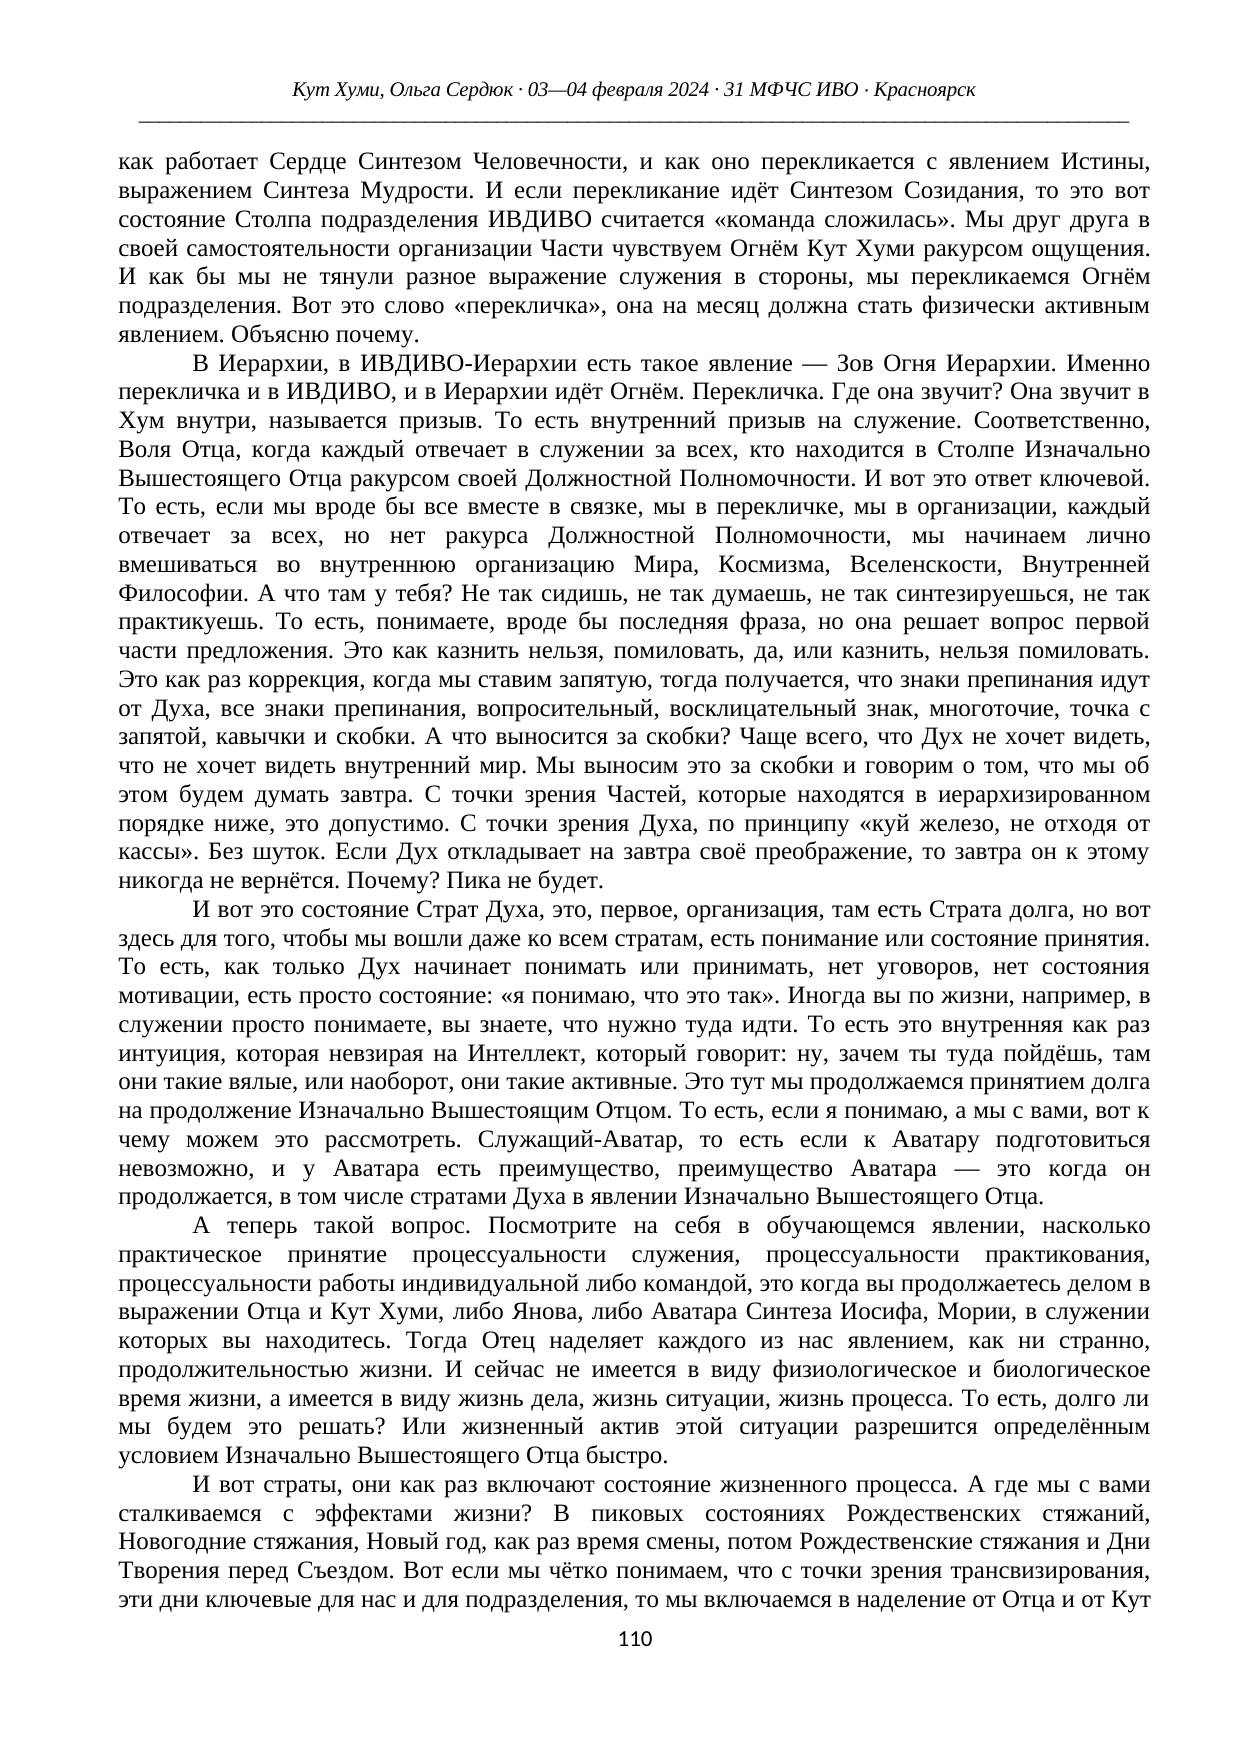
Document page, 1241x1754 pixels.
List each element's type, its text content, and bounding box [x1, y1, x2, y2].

text И вот это состояние Страт Духа, это, первое, организация, там есть Страта долга, но вот здесь для того, чтобы мы вошли даже ко всем стратам, есть понимание или состояние принятия. То есть, как только Дух начинает понимать или принимать, нет уговоров, нет состояния мотивации, есть просто состояние: «я понимаю, что это так». Иногда вы по жизни, например, в служении просто понимаете, вы знаете, что нужно туда идти. То есть это внутренняя как раз интуиция, которая невзирая на Интеллект, который говорит: ну, зачем ты туда пойдёшь, там они такие вялые, или наоборот, они такие активные. Это тут мы продолжаемся принятием долга на продолжение Изначально Вышестоящим Отцом. То есть, если я понимаю, а мы с вами, вот к чему можем это рассмотреть. Служащий-Аватар, то есть если к Аватару подготовиться невозможно, и у Аватара есть преимущество, преимущество Аватара — это когда он продолжается, в том числе стратами Духа в явлении Изначально Вышестоящего Отца. [118, 894, 1152, 1210]
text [118, 1469, 1152, 1613]
text А теперь такой вопрос. Посмотрите на себя в обучающемся явлении, насколько практическое принятие процессуальности служения, процессуальности практикования, процессуальности работы индивидуальной либо командой, это когда вы продолжаетесь делом в выражении Отца и Кут Хуми, либо Янова, либо Аватара Синтеза Иосифа, Мории, в служении которых вы находитесь. Тогда Отец наделяет каждого из нас явлением, как ни странно, продолжительностью жизни. И сейчас не имеется в виду физиологическое и биологическое время жизни, а имеется в виду жизнь дела, жизнь ситуации, жизнь процесса. То есть, долго ли мы будем это решать? Или жизненный актив этой ситуации разрешится определённым условием Изначально Вышестоящего Отца быстро. [118, 1210, 1152, 1469]
text В Иерархии, в ИВДИВО-Иерархии есть такое явление — Зов Огня Иерархии. Именно перекличка и в ИВДИВО, и в Иерархии идёт Огнём. Перекличка. Где она звучит? Она звучит в Хум внутри, называется призыв. То есть внутренний призыв на служение. Соответственно, Воля Отца, когда каждый отвечает в служении за всех, кто находится в Столпе Изначально Вышестоящего Отца ракурсом своей Должностной Полномочности. И вот это ответ ключевой. То есть, если мы вроде бы все вместе в связке, мы в перекличке, мы в организации, каждый отвечает за всех, но нет ракурса Должностной Полномочности, мы начинаем лично вмешиваться во внутреннюю организацию Мира, Космизма, Вселенскости, Внутренней Философии. А что там у тебя? Не так сидишь, не так думаешь, не так синтезируешься, не так практикуешь. То есть, понимаете, вроде бы последняя фраза, но она решает вопрос первой части предложения. Это как казнить нельзя, помиловать, да, или казнить, нельзя помиловать. Это как раз коррекция, когда мы ставим запятую, тогда получается, что знаки препинания идут от Духа, все знаки препинания, вопросительный, восклицательный знак, многоточие, точка с запятой, кавычки и скобки. А что выносится за скобки? Чаще всего, что Дух не хочет видеть, что не хочет видеть внутренний мир. Мы выносим это за скобки и говорим о том, что мы об этом будем думать завтра. С точки зрения Частей, которые находятся в иерархизированном порядке ниже, это допустимо. С точки зрения Духа, по принципу «куй железо, не отходя от кассы». Без шуток. Если Дух откладывает на завтра своё преображение, то завтра он к этому никогда не вернётся. Почему? Пика не будет. [118, 348, 1152, 894]
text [118, 146, 1152, 348]
